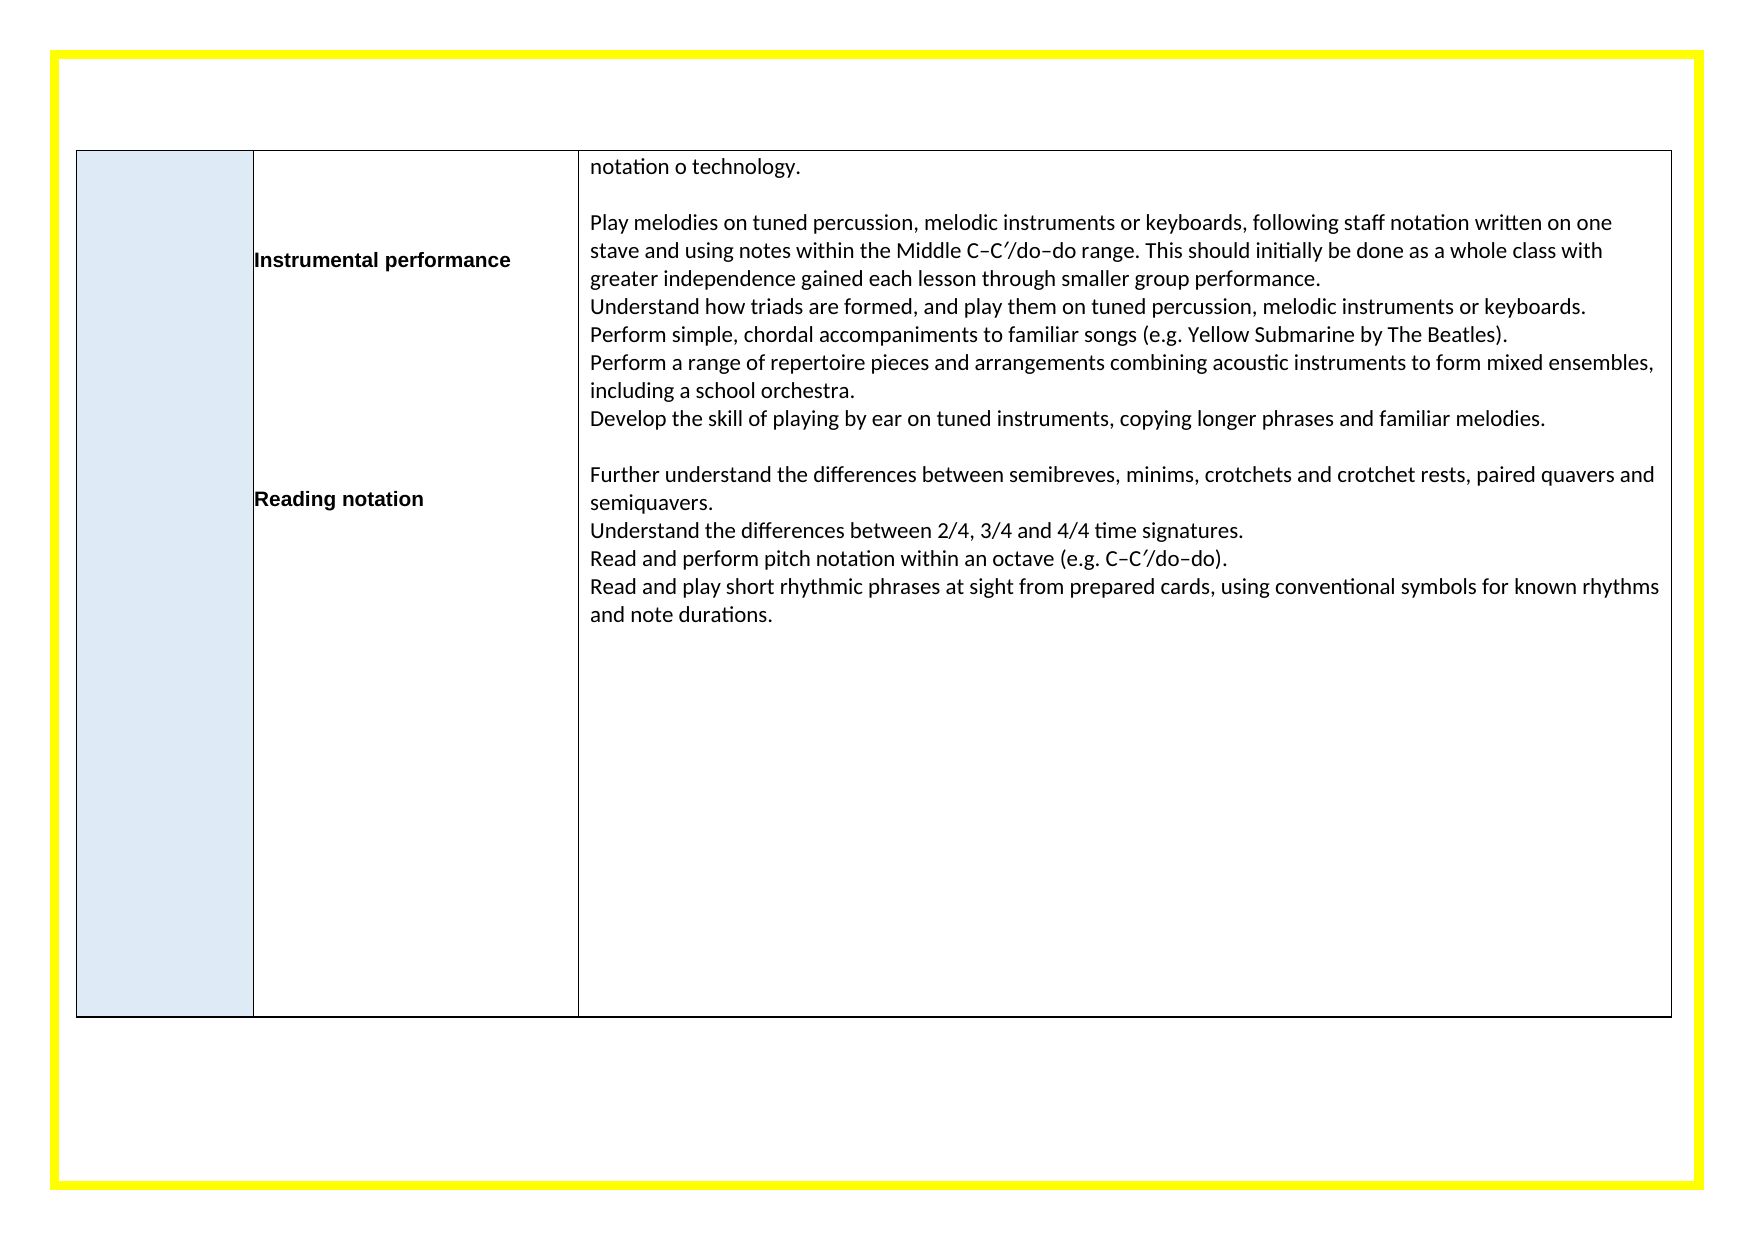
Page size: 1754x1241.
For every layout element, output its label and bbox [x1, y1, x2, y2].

table_cell [579, 151, 1671, 1016]
table_cell [77, 151, 253, 1016]
table_cell [254, 151, 578, 1016]
